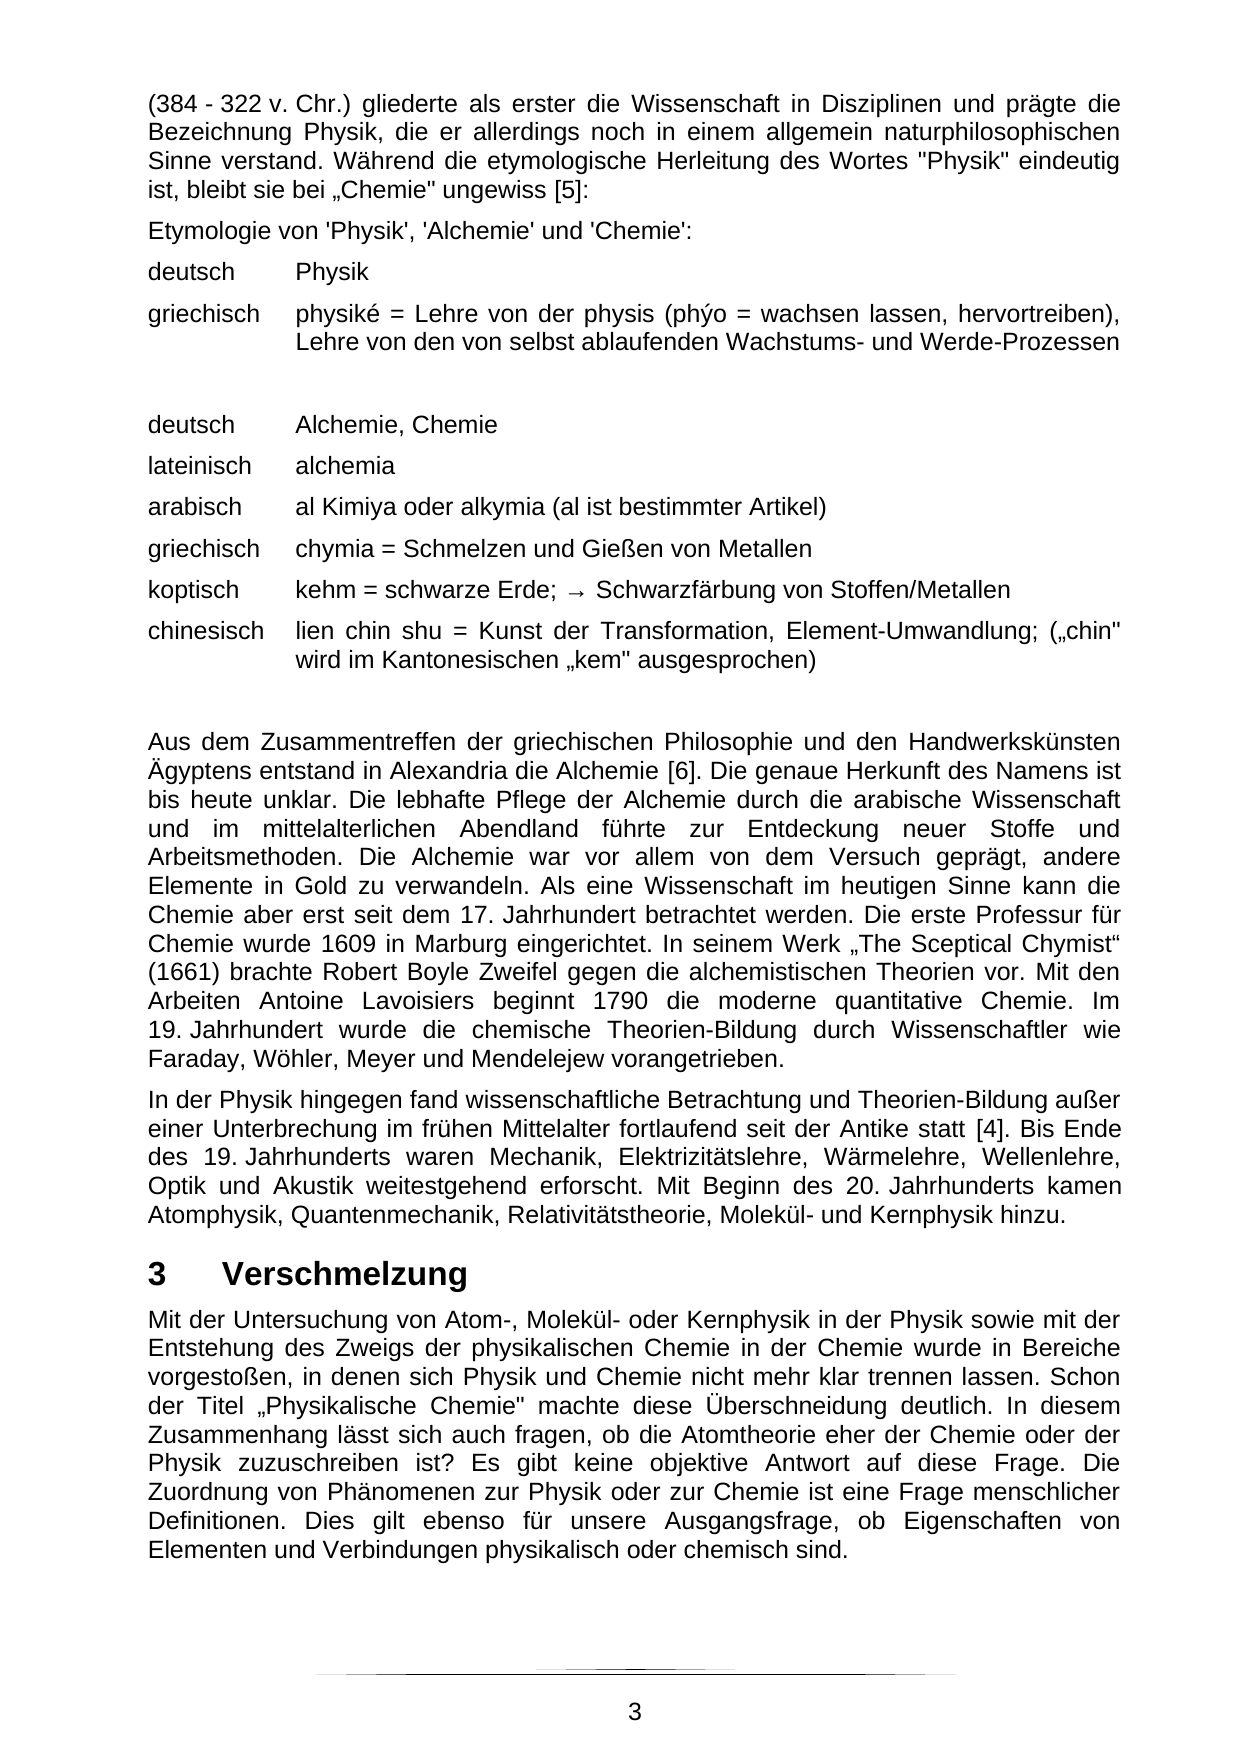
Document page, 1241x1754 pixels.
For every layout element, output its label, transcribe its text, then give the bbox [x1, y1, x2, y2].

text lateinisch alchemia [148, 451, 1122, 480]
subtitle Verschmelzung [148, 1254, 1122, 1292]
text chinesisch lien chin shu = Kunst der Transformation, Element-Umwandlung; („chin" wird im Kantonesischen „kem" ausgesprochen) [148, 616, 1122, 674]
text koptisch kehm = schwarze Erde; → Schwarzfärbung von Stoffen/Metallen [148, 575, 1122, 604]
text deutsch Alchemie, Chemie [148, 410, 1122, 439]
text griechisch chymia = Schmelzen und Gießen von Metallen [148, 534, 1122, 562]
text Etymologie von 'Physik', 'Alchemie' und 'Chemie': [148, 216, 1122, 245]
text Aus dem Zusammentreffen der griechischen Philosophie und den Handwerkskünsten Ägyptens entstand in Alexandria die Alchemie [6]. Die genaue Herkunft des Namens ist bis heute unklar. Die lebhafte Pflege der Alchemie durch die arabische Wissenschaft und im mittelalterlichen Abendland führte zur Entdeckung neuer Stoffe und Arbeitsmethoden. Die Alchemie war vor allem von dem Versuch geprägt, andere Elemente in Gold zu verwandeln. Als eine Wissenschaft im heutigen Sinne kann die Chemie aber erst seit dem 17. Jahrhundert betrachtet werden. Die erste Professur für Chemie wurde 1609 in Marburg eingerichtet. In seinem Werk „The Sceptical Chymist“ (1661) brachte Robert Boyle Zweifel gegen die alchemistischen Theorien vor. Mit den Arbeiten Antoine Lavoisiers beginnt 1790 die moderne quantitative Chemie. Im 19. Jahrhundert wurde die chemische Theorien-Bildung durch Wissenschaftler wie Faraday, Wöhler, Meyer und Mendelejew vorangetrieben. [148, 727, 1122, 1072]
text griechisch physiké = Lehre von der physis (phýo = wachsen lassen, hervortreiben), Lehre von den von selbst ablaufenden Wachstums- und Werde-Prozessen [148, 299, 1122, 356]
text deutsch Physik [148, 257, 1122, 286]
text In der Physik hingegen fand wissenschaftliche Betrachtung und Theorien-Bildung außer einer Unterbrechung im frühen Mittelalter fortlaufend seit der Antike statt [4]. Bis Ende des 19. Jahrhunderts waren Mechanik, Elektrizitätslehre, Wärmelehre, Wellenlehre, Optik und Akustik weitestgehend erforscht. Mit Beginn des 20. Jahrhunderts kamen Atomphysik, Quantenmechanik, Relativitätstheorie, Molekül- und Kernphysik hinzu. [148, 1085, 1122, 1229]
text Mit der Untersuchung von Atom-, Molekül- oder Kernphysik in der Physik sowie mit der Entstehung des Zweigs der physikalischen Chemie in der Chemie wurde in Bereiche vorgestoßen, in denen sich Physik und Chemie nicht mehr klar trennen lassen. Schon der Titel „Physikalische Chemie" machte diese Überschneidung deutlich. In diesem Zusammenhang lässt sich auch fragen, ob die Atomtheorie eher der Chemie oder der Physik zuzuschreiben ist? Es gibt keine objektive Antwort auf diese Frage. Die Zuordnung von Phänomenen zur Physik oder zur Chemie ist eine Frage menschlicher Definitionen. Dies gilt ebenso für unsere Ausgangsfrage, ob Eigenschaften von Elementen und Verbindungen physikalisch oder chemisch sind. [148, 1304, 1122, 1563]
text arabisch al Kimiya oder alkymia (al ist bestimmter Artikel) [148, 492, 1122, 521]
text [148, 89, 1122, 204]
